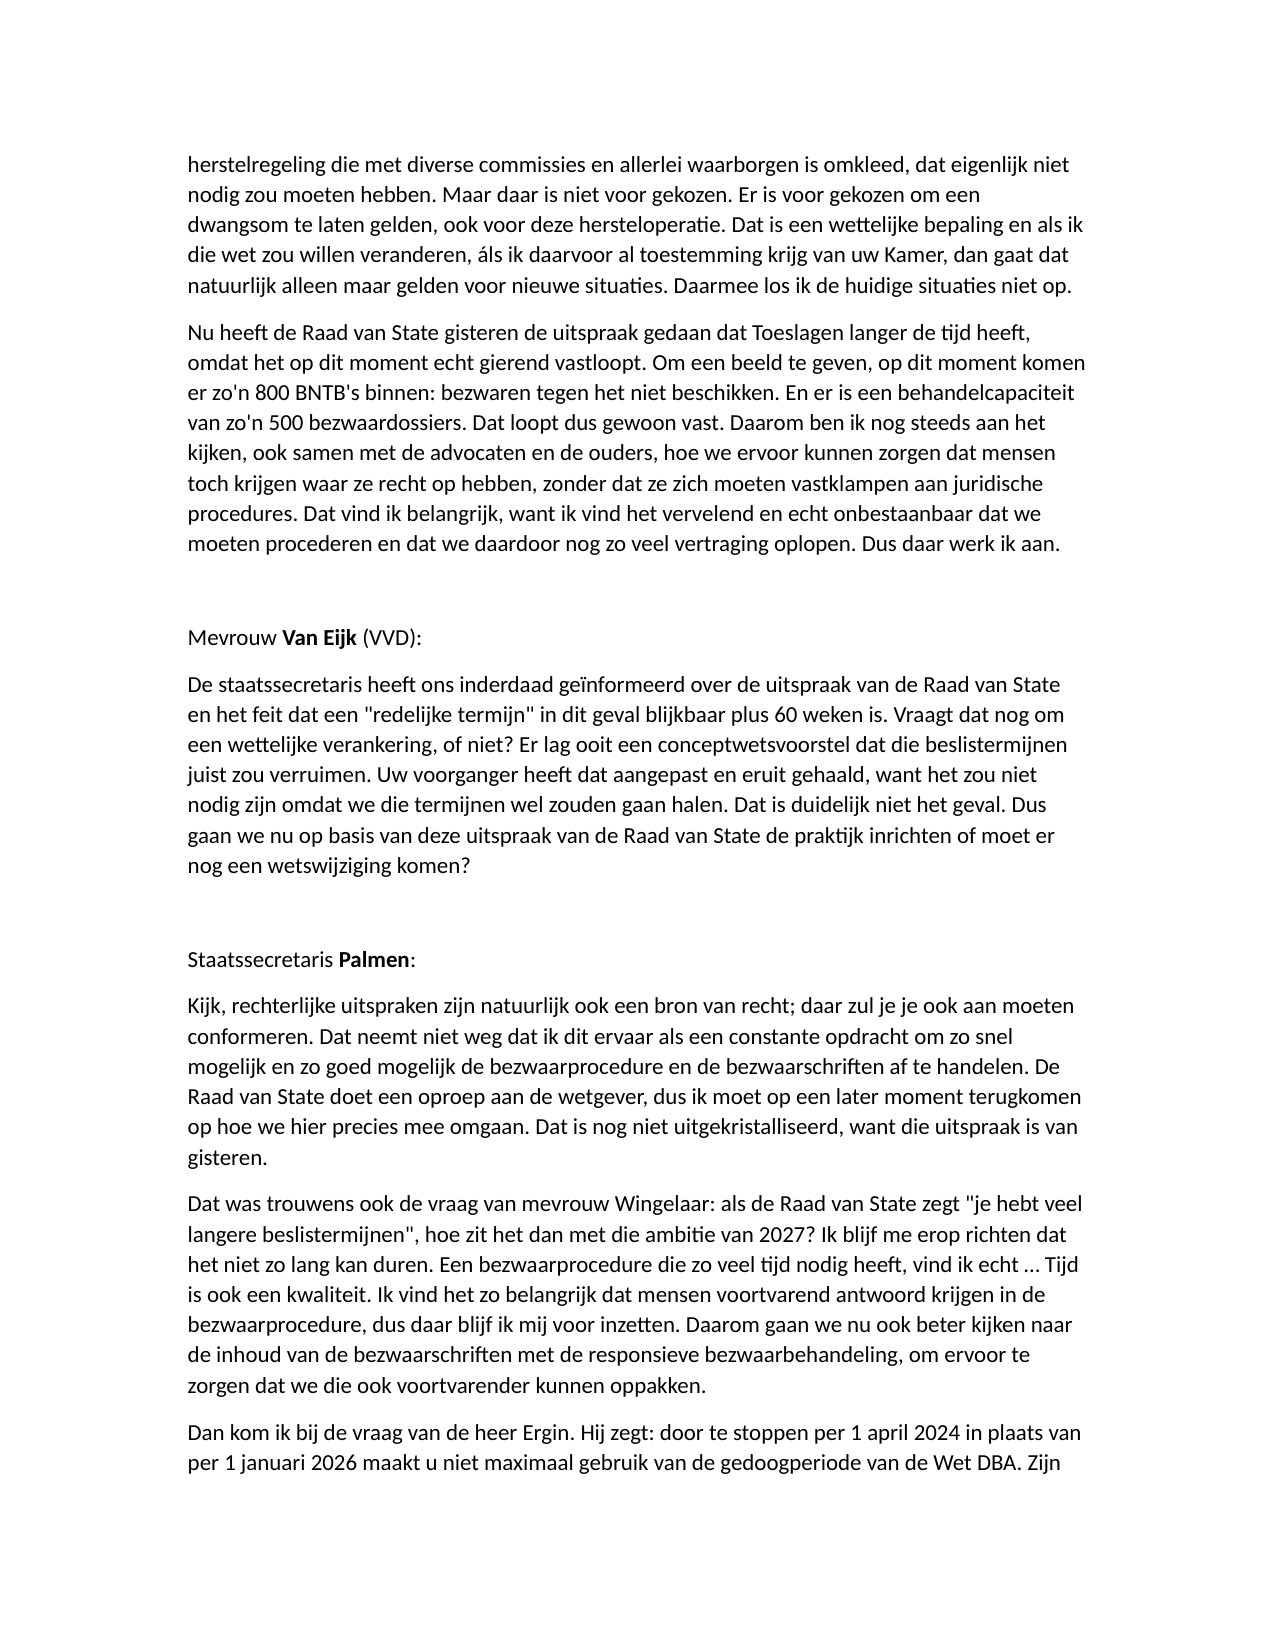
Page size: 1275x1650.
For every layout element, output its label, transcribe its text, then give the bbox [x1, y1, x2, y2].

text Staatssecretaris Palmen: [187, 945, 1087, 973]
text Nu heeft de Raad van State gisteren de uitspraak gedaan dat Toeslagen langer de tijd heeft, omdat het op dit moment echt gierend vastloopt. Om een beeld te geven, op dit moment komen er zo'n 800 BNTB's binnen: bezwaren tegen het niet beschikken. En er is een behandelcapaciteit van zo'n 500 bezwaardossiers. Dat loopt dus gewoon vast. Daarom ben ik nog steeds aan het kijken, ook samen met de advocaten en de ouders, hoe we ervoor kunnen zorgen dat mensen toch krijgen waar ze recht op hebben, zonder dat ze zich moeten vastklampen aan juridische procedures. Dat vind ik belangrijk, want ik vind het vervelend en echt onbestaanbaar dat we moeten procederen en dat we daardoor nog zo veel vertraging oplopen. Dus daar werk ik aan. [187, 318, 1087, 557]
text Mevrouw Van Eijk (VVD): [187, 623, 1087, 651]
text De staatssecretaris heeft ons inderdaad geïnformeerd over de uitspraak van de Raad van State en het feit dat een "redelijke termijn" in dit geval blijkbaar plus 60 weken is. Vraagt dat nog om een wettelijke verankering, of niet? Er lag ooit een conceptwetsvoorstel dat die beslistermijnen juist zou verruimen. Uw voorganger heeft dat aangepast en eruit gehaald, want het zou niet nodig zijn omdat we die termijnen wel zouden gaan halen. Dat is duidelijk niet het geval. Dus gaan we nu op basis van deze uitspraak van de Raad van State de praktijk inrichten of moet er nog een wetswijziging komen? [187, 670, 1087, 879]
text Kijk, rechterlijke uitspraken zijn natuurlijk ook een bron van recht; daar zul je je ook aan moeten conformeren. Dat neemt niet weg dat ik dit ervaar als een constante opdracht om zo snel mogelijk en zo goed mogelijk de bezwaarprocedure en de bezwaarschriften af te handelen. De Raad van State doet een oproep aan de wetgever, dus ik moet op een later moment terugkomen op hoe we hier precies mee omgaan. Dat is nog niet uitgekristalliseerd, want die uitspraak is van gisteren. [187, 992, 1087, 1171]
text Dat was trouwens ook de vraag van mevrouw Wingelaar: als de Raad van State zegt "je hebt veel langere beslistermijnen", hoe zit het dan met die ambitie van 2027? Ik blijf me erop richten dat het niet zo lang kan duren. Een bezwaarprocedure die zo veel tijd nodig heeft, vind ik echt … Tijd is ook een kwaliteit. Ik vind het zo belangrijk dat mensen voortvarend antwoord krijgen in de bezwaarprocedure, dus daar blijf ik mij voor inzetten. Daarom gaan we nu ook beter kijken naar de inhoud van de bezwaarschriften met de responsieve bezwaarbehandeling, om ervoor te zorgen dat we die ook voortvarender kunnen oppakken. [187, 1189, 1087, 1399]
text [187, 150, 1087, 299]
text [187, 1418, 1087, 1476]
